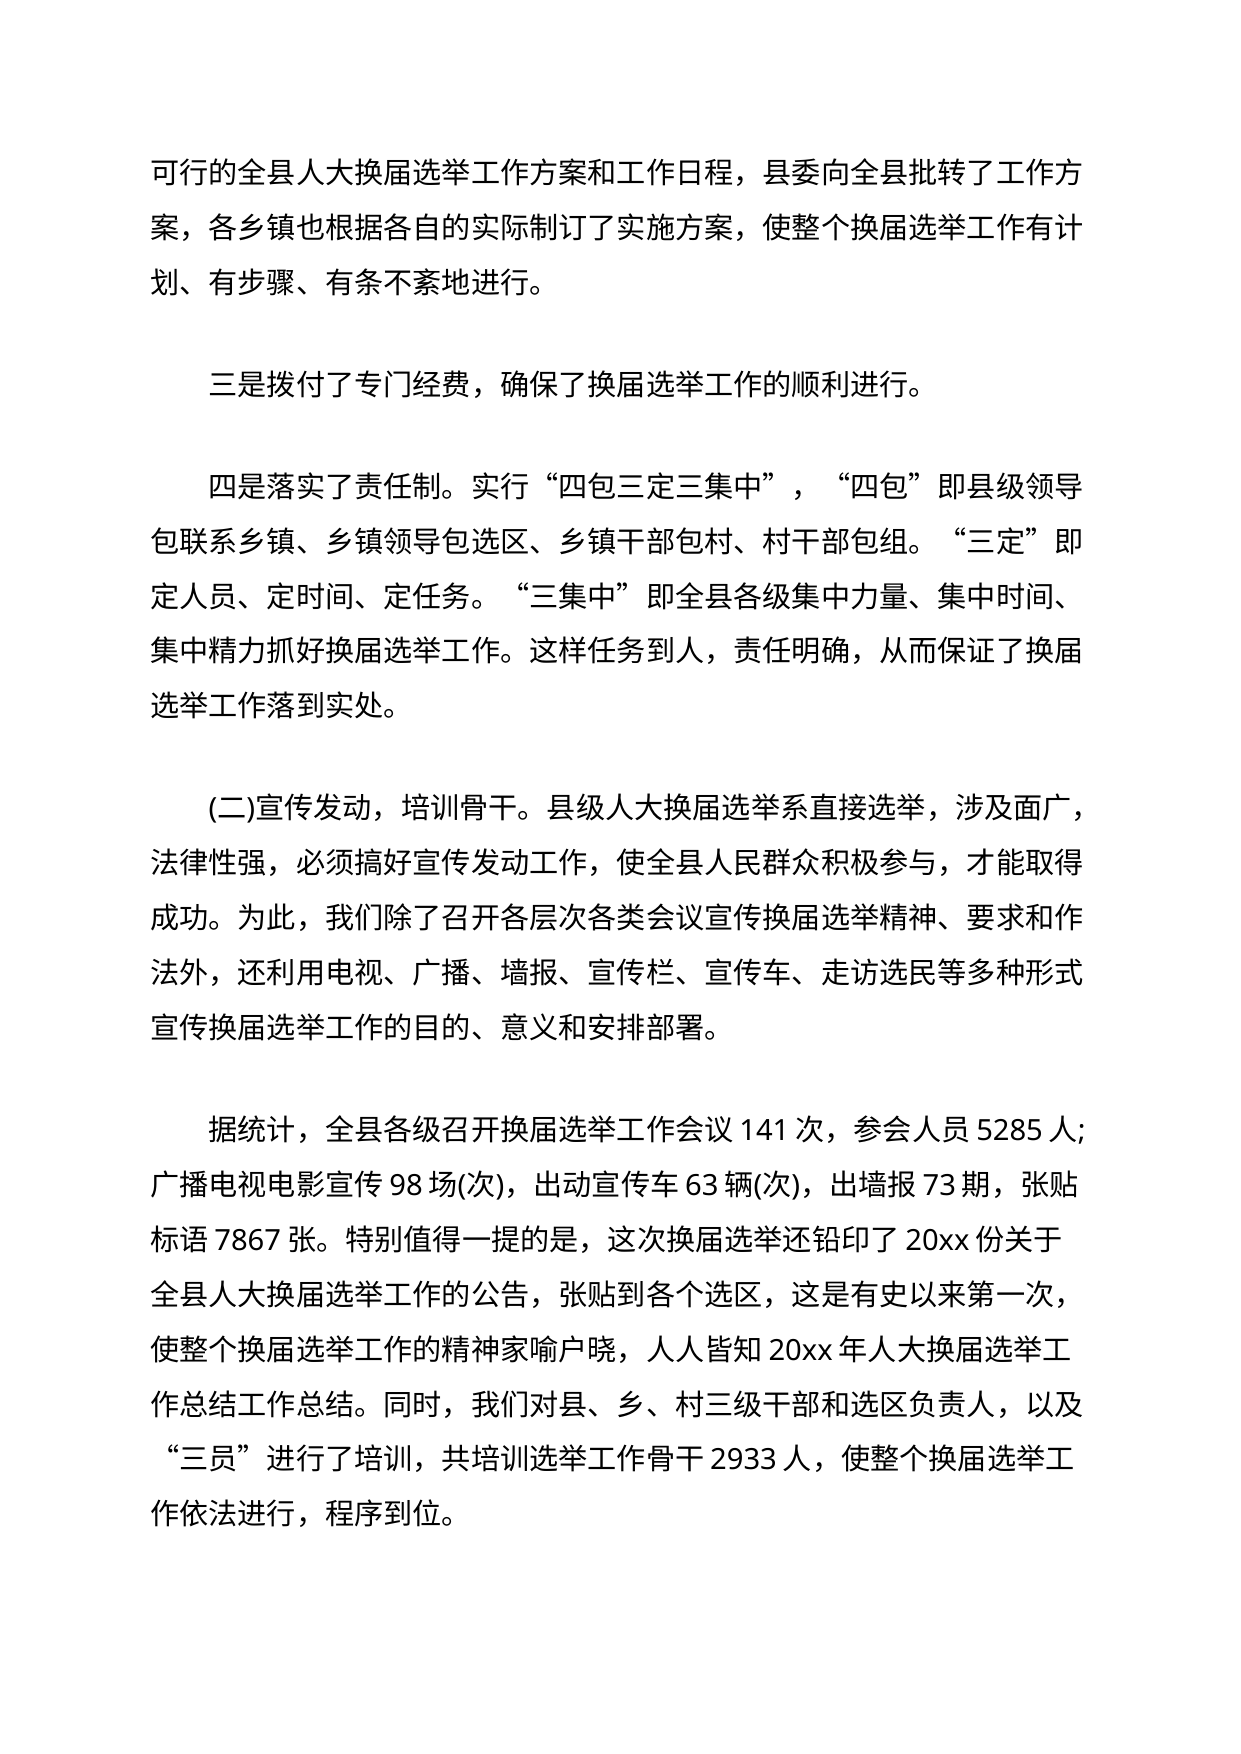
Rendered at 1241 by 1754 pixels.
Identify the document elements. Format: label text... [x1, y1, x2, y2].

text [150, 150, 1090, 302]
text 三是拨付了专门经费，确保了换届选举工作的顺利进行。 [150, 362, 1090, 404]
text 四是落实了责任制。实行“四包三定三集中”，“四包”即县级领导包联系乡镇、乡镇领导包选区、乡镇干部包村、村干部包组。“三定”即定人员、定时间、定任务。“三集中”即全县各级集中力量、集中时间、集中精力抓好换届选举工作。这样任务到人，责任明确，从而保证了换届选举工作落到实处。 [150, 463, 1090, 725]
text 据统计，全县各级召开换届选举工作会议141次，参会人员5285人;广播电视电影宣传98场(次)，出动宣传车63辆(次)，出墙报73期，张贴标语7867张。特别值得一提的是，这次换届选举还铅印了20xx份关于全县人大换届选举工作的公告，张贴到各个选区，这是有史以来第一次，使整个换届选举工作的精神家喻户晓，人人皆知20xx年人大换届选举工作总结工作总结。同时，我们对县、乡、村三级干部和选区负责人，以及“三员”进行了培训，共培训选举工作骨干2933人，使整个换届选举工作依法进行，程序到位。 [150, 1106, 1090, 1533]
text (二)宣传发动，培训骨干。县级人大换届选举系直接选举，涉及面广，法律性强，必须搞好宣传发动工作，使全县人民群众积极参与，才能取得成功。为此，我们除了召开各层次各类会议宣传换届选举精神、要求和作法外，还利用电视、广播、墙报、宣传栏、宣传车、走访选民等多种形式宣传换届选举工作的目的、意义和安排部署。 [150, 785, 1090, 1047]
